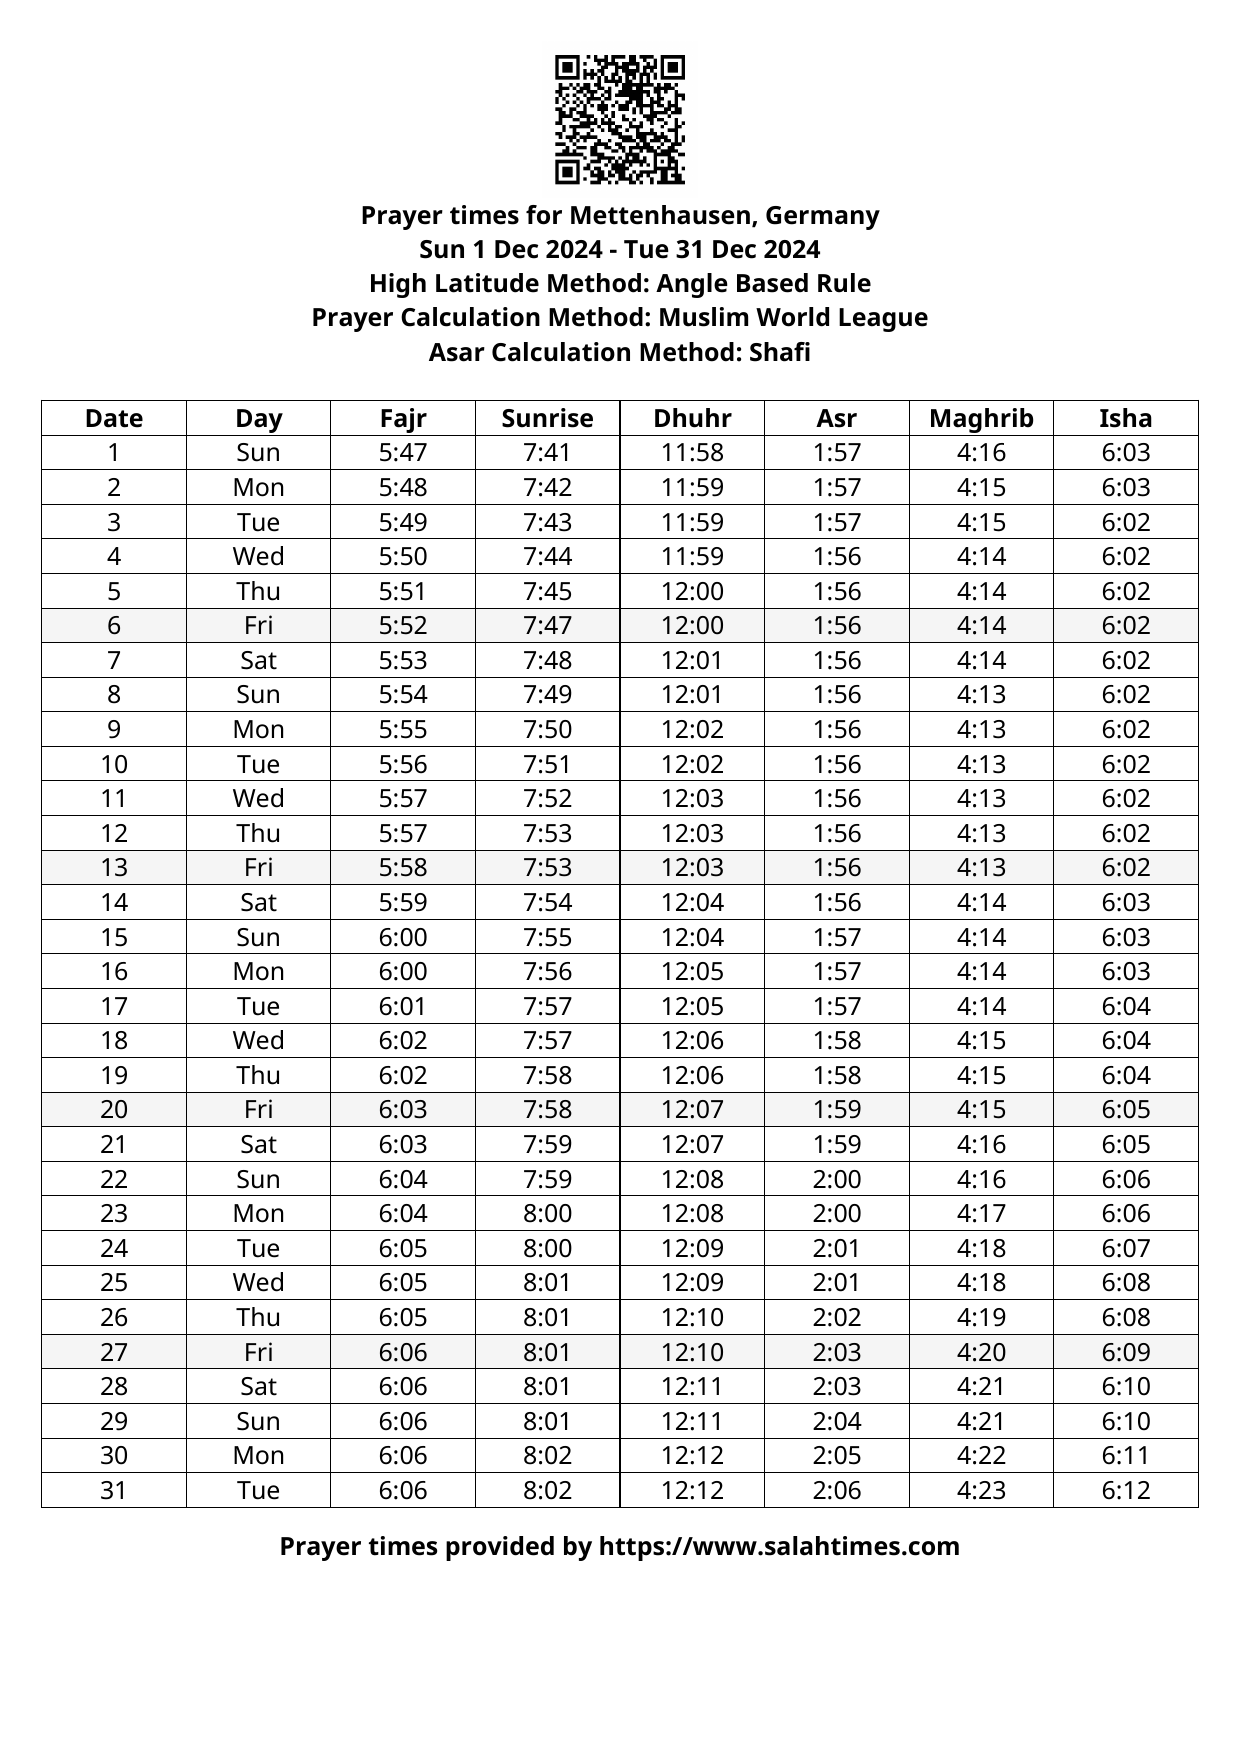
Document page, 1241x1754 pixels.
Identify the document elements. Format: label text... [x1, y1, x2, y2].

table_cell 6:02 [1054, 851, 1198, 884]
table_cell 4:13 [910, 712, 1053, 746]
table_cell 1:57 [765, 954, 909, 988]
table_cell Fri [187, 1335, 330, 1368]
table_cell 6:06 [1054, 1162, 1198, 1195]
table_cell 4 [42, 539, 186, 573]
table_cell 5:47 [331, 436, 475, 469]
table_cell 4:14 [910, 539, 1053, 573]
table_cell Sun [187, 1404, 330, 1437]
table_cell 6:10 [1054, 1369, 1198, 1403]
table_cell 4:16 [910, 1127, 1053, 1161]
table_cell 9 [42, 712, 186, 746]
table_cell 5:48 [331, 470, 475, 504]
table_cell Tue [187, 1231, 330, 1264]
table_cell 8:00 [476, 1231, 619, 1264]
table_cell 7:51 [476, 747, 619, 780]
table_cell Thu [187, 574, 330, 607]
table_cell 5:54 [331, 678, 475, 711]
table_cell Mon [187, 1439, 330, 1472]
table_cell 4:13 [910, 816, 1053, 849]
table_cell Wed [187, 539, 330, 573]
table_cell 12:05 [621, 989, 764, 1022]
table_cell 4:14 [910, 920, 1053, 953]
table_cell Tue [187, 1473, 330, 1507]
table_cell 4:21 [910, 1404, 1053, 1437]
table_cell 6:02 [1054, 678, 1198, 711]
table_cell Fri [187, 609, 330, 642]
table_cell 4:21 [910, 1369, 1053, 1403]
table_cell 12:08 [621, 1196, 764, 1230]
table_cell 7:53 [476, 816, 619, 849]
table_cell 7:47 [476, 609, 619, 642]
table_cell 16 [42, 954, 186, 988]
table_cell 24 [42, 1231, 186, 1264]
table_cell 4:23 [910, 1473, 1053, 1507]
table_cell 1:56 [765, 609, 909, 642]
table_cell 6 [42, 609, 186, 642]
table_cell 11:59 [621, 470, 764, 504]
table_cell Mon [187, 470, 330, 504]
table_cell 6:01 [331, 989, 475, 1022]
table_cell 11:59 [621, 505, 764, 538]
table_cell 12:08 [621, 1162, 764, 1195]
table_cell 6:06 [331, 1369, 475, 1403]
table_cell 11:59 [621, 539, 764, 573]
table_cell 1:58 [765, 1058, 909, 1092]
text High Latitude Method: Angle Based Rule [42, 266, 1198, 300]
table_cell 22 [42, 1162, 186, 1195]
table_cell 12:00 [621, 574, 764, 607]
text Asar Calculation Method: Shafi [42, 334, 1198, 368]
table_cell 4:13 [910, 678, 1053, 711]
table_cell 7 [42, 643, 186, 677]
table_cell 11:58 [621, 436, 764, 469]
table_cell Sat [187, 643, 330, 677]
table_cell Thu [187, 816, 330, 849]
table_cell 2 [42, 470, 186, 504]
table_cell 12:09 [621, 1231, 764, 1264]
table_cell 27 [42, 1335, 186, 1368]
table_cell 4:18 [910, 1231, 1053, 1264]
table_cell 7:56 [476, 954, 619, 988]
table_cell Fri [187, 1093, 330, 1126]
table_cell 12:11 [621, 1369, 764, 1403]
table_cell 12:12 [621, 1439, 764, 1472]
table_header Asr [765, 401, 909, 434]
table_cell 12:01 [621, 643, 764, 677]
table_cell 1:56 [765, 885, 909, 919]
table_cell Thu [187, 1058, 330, 1092]
table_cell Tue [187, 505, 330, 538]
table_cell 13 [42, 851, 186, 884]
table_cell 6:02 [1054, 712, 1198, 746]
table_cell 7:52 [476, 781, 619, 815]
table_cell 10 [42, 747, 186, 780]
table_cell 8:01 [476, 1404, 619, 1437]
table_header Dhuhr [621, 401, 764, 434]
table_cell 6:02 [1054, 574, 1198, 607]
table_cell 5:56 [331, 747, 475, 780]
table_cell 8:02 [476, 1439, 619, 1472]
table_cell 12:02 [621, 712, 764, 746]
table_cell 8 [42, 678, 186, 711]
table_cell 7:44 [476, 539, 619, 573]
table_cell 6:06 [331, 1404, 475, 1437]
table_cell 12:03 [621, 851, 764, 884]
table_cell 12:07 [621, 1093, 764, 1126]
table_cell 7:57 [476, 1024, 619, 1057]
table_cell 4:16 [910, 1162, 1053, 1195]
table_cell 12:04 [621, 920, 764, 953]
table_cell 4:13 [910, 781, 1053, 815]
table_cell 12:07 [621, 1127, 764, 1161]
table_cell 25 [42, 1266, 186, 1299]
table_cell 6:03 [1054, 954, 1198, 988]
table_cell 7:48 [476, 643, 619, 677]
table_cell 4:19 [910, 1300, 1053, 1334]
table_cell 1:56 [765, 747, 909, 780]
table_cell Sat [187, 1127, 330, 1161]
table_header Sunrise [476, 401, 619, 434]
table_cell 1:57 [765, 436, 909, 469]
table_cell 1:57 [765, 989, 909, 1022]
table_cell 12:10 [621, 1335, 764, 1368]
text Prayer Calculation Method: Muslim World League [42, 300, 1198, 334]
table_cell 6:06 [331, 1335, 475, 1368]
table_cell 14 [42, 885, 186, 919]
table_cell 4:15 [910, 1024, 1053, 1057]
table_cell 6:03 [1054, 436, 1198, 469]
table_cell 6:03 [331, 1127, 475, 1161]
table_cell 5:50 [331, 539, 475, 573]
table_cell 6:02 [331, 1058, 475, 1092]
table_cell Sun [187, 678, 330, 711]
table_cell Wed [187, 1266, 330, 1299]
table_cell 6:06 [1054, 1196, 1198, 1230]
table_cell 6:04 [1054, 989, 1198, 1022]
table_cell 1:58 [765, 1024, 909, 1057]
table_cell 1:56 [765, 781, 909, 815]
table_cell Thu [187, 1300, 330, 1334]
table_cell 8:01 [476, 1266, 619, 1299]
table_cell 6:02 [1054, 609, 1198, 642]
table_cell 6:08 [1054, 1300, 1198, 1334]
table_cell 6:02 [1054, 539, 1198, 573]
table_cell 6:11 [1054, 1439, 1198, 1472]
table_cell 21 [42, 1127, 186, 1161]
table_cell 26 [42, 1300, 186, 1334]
table_cell 5:52 [331, 609, 475, 642]
table_cell 5:58 [331, 851, 475, 884]
table_cell 7:58 [476, 1093, 619, 1126]
table_cell 4:13 [910, 851, 1053, 884]
table_cell 6:05 [331, 1266, 475, 1299]
table_cell 15 [42, 920, 186, 953]
table_cell 12:03 [621, 816, 764, 849]
table_header Day [187, 401, 330, 434]
table_cell 1:57 [765, 920, 909, 953]
table_cell Sat [187, 885, 330, 919]
table_cell 4:15 [910, 1093, 1053, 1126]
text Prayer times for Mettenhausen, Germany [42, 198, 1198, 232]
table_cell Sun [187, 1162, 330, 1195]
table_cell 5:57 [331, 781, 475, 815]
table_cell 8:01 [476, 1369, 619, 1403]
table_cell 1:56 [765, 712, 909, 746]
table_cell 19 [42, 1058, 186, 1092]
table_cell 29 [42, 1404, 186, 1437]
table_cell 5:55 [331, 712, 475, 746]
table_cell 7:59 [476, 1127, 619, 1161]
table_cell Tue [187, 989, 330, 1022]
table_cell 8:01 [476, 1300, 619, 1334]
table_cell 2:03 [765, 1369, 909, 1403]
table_cell Mon [187, 1196, 330, 1230]
table_cell 6:02 [331, 1024, 475, 1057]
table_cell 4:15 [910, 505, 1053, 538]
table_cell 28 [42, 1369, 186, 1403]
table_cell 7:42 [476, 470, 619, 504]
table_cell 6:06 [331, 1473, 475, 1507]
table_cell 6:10 [1054, 1404, 1198, 1437]
table_cell 4:14 [910, 609, 1053, 642]
table_cell 2:02 [765, 1300, 909, 1334]
table_cell 1:56 [765, 678, 909, 711]
table_cell 4:17 [910, 1196, 1053, 1230]
table_cell 6:00 [331, 920, 475, 953]
table_cell 7:43 [476, 505, 619, 538]
table_cell 6:09 [1054, 1335, 1198, 1368]
table_cell 31 [42, 1473, 186, 1507]
table_cell 6:02 [1054, 505, 1198, 538]
table_cell 8:02 [476, 1473, 619, 1507]
table_cell Mon [187, 712, 330, 746]
table_cell 4:13 [910, 747, 1053, 780]
table_cell 1:57 [765, 470, 909, 504]
table_cell 6:02 [1054, 643, 1198, 677]
table_cell 1:59 [765, 1127, 909, 1161]
table_cell 5:49 [331, 505, 475, 538]
table_cell 1:59 [765, 1093, 909, 1126]
table_cell 7:59 [476, 1162, 619, 1195]
table_cell 6:02 [1054, 816, 1198, 849]
table_cell Mon [187, 954, 330, 988]
table_cell 6:02 [1054, 747, 1198, 780]
table_cell 2:00 [765, 1196, 909, 1230]
table_cell 1:56 [765, 816, 909, 849]
table_cell Fri [187, 851, 330, 884]
table_cell 6:06 [331, 1439, 475, 1472]
table_cell 2:06 [765, 1473, 909, 1507]
table_cell 8:00 [476, 1196, 619, 1230]
table_cell 4:14 [910, 989, 1053, 1022]
table_cell 6:03 [1054, 470, 1198, 504]
table_cell 7:45 [476, 574, 619, 607]
table_cell 2:03 [765, 1335, 909, 1368]
table_cell 12:10 [621, 1300, 764, 1334]
table_header Date [42, 401, 186, 434]
table_cell 4:14 [910, 643, 1053, 677]
table_cell 6:03 [1054, 920, 1198, 953]
table_header Isha [1054, 401, 1198, 434]
table_cell 5:59 [331, 885, 475, 919]
table_cell 6:02 [1054, 781, 1198, 815]
table_cell 6:05 [331, 1231, 475, 1264]
table_cell 12:11 [621, 1404, 764, 1437]
table_cell 7:57 [476, 989, 619, 1022]
table_cell 5 [42, 574, 186, 607]
table_cell 7:41 [476, 436, 619, 469]
table_cell 1:56 [765, 851, 909, 884]
table_cell 6:04 [331, 1196, 475, 1230]
table_cell 12:00 [621, 609, 764, 642]
table_cell 11 [42, 781, 186, 815]
table_cell 12:06 [621, 1058, 764, 1092]
table_cell 1:56 [765, 574, 909, 607]
table_cell 6:03 [1054, 885, 1198, 919]
table_cell 6:05 [1054, 1093, 1198, 1126]
table_cell 12:12 [621, 1473, 764, 1507]
table_cell 6:05 [331, 1300, 475, 1334]
table_cell 4:14 [910, 574, 1053, 607]
table_cell 6:04 [1054, 1024, 1198, 1057]
table_cell 4:14 [910, 885, 1053, 919]
picture [542, 41, 699, 198]
table_cell 5:57 [331, 816, 475, 849]
table_cell 4:15 [910, 470, 1053, 504]
table_cell 12:02 [621, 747, 764, 780]
table_header Maghrib [910, 401, 1053, 434]
table_cell 8:01 [476, 1335, 619, 1368]
table_cell 1:57 [765, 505, 909, 538]
table_cell 6:03 [331, 1093, 475, 1126]
table_cell 3 [42, 505, 186, 538]
table_cell 7:50 [476, 712, 619, 746]
table_cell 2:01 [765, 1266, 909, 1299]
table_cell 6:08 [1054, 1266, 1198, 1299]
table_cell 5:51 [331, 574, 475, 607]
table_cell 17 [42, 989, 186, 1022]
table_cell 4:14 [910, 954, 1053, 988]
table_cell 20 [42, 1093, 186, 1126]
table_cell Wed [187, 781, 330, 815]
table_cell 7:55 [476, 920, 619, 953]
table_cell Wed [187, 1024, 330, 1057]
table_cell 7:58 [476, 1058, 619, 1092]
table_cell 4:18 [910, 1266, 1053, 1299]
table_cell Sun [187, 436, 330, 469]
table_cell 2:05 [765, 1439, 909, 1472]
table_cell 4:16 [910, 436, 1053, 469]
table_cell Sat [187, 1369, 330, 1403]
table_cell 12:06 [621, 1024, 764, 1057]
table_cell 1:56 [765, 539, 909, 573]
table_cell 2:04 [765, 1404, 909, 1437]
table_cell 12:03 [621, 781, 764, 815]
table_cell 6:04 [331, 1162, 475, 1195]
table_cell 6:05 [1054, 1127, 1198, 1161]
table_cell 12:04 [621, 885, 764, 919]
table_cell Sun [187, 920, 330, 953]
table_cell 18 [42, 1024, 186, 1057]
table_cell 12:05 [621, 954, 764, 988]
table_cell 5:53 [331, 643, 475, 677]
table_cell 6:00 [331, 954, 475, 988]
table_cell 30 [42, 1439, 186, 1472]
table_cell 12:01 [621, 678, 764, 711]
table_cell 12 [42, 816, 186, 849]
table_header Fajr [331, 401, 475, 434]
text Prayer times provided by https://www.salahtimes.com [42, 1528, 1198, 1563]
table_cell 6:07 [1054, 1231, 1198, 1264]
table_cell 4:20 [910, 1335, 1053, 1368]
text Sun 1 Dec 2024 - Tue 31 Dec 2024 [42, 232, 1198, 266]
table_cell 7:54 [476, 885, 619, 919]
table_cell 1 [42, 436, 186, 469]
table_cell 12:09 [621, 1266, 764, 1299]
table_cell 7:53 [476, 851, 619, 884]
table_cell 6:04 [1054, 1058, 1198, 1092]
table_cell 6:12 [1054, 1473, 1198, 1507]
table_cell 4:15 [910, 1058, 1053, 1092]
table_cell 23 [42, 1196, 186, 1230]
table_cell 2:00 [765, 1162, 909, 1195]
table_cell 1:56 [765, 643, 909, 677]
table_cell Tue [187, 747, 330, 780]
table_cell 4:22 [910, 1439, 1053, 1472]
table_cell 7:49 [476, 678, 619, 711]
table_cell 2:01 [765, 1231, 909, 1264]
